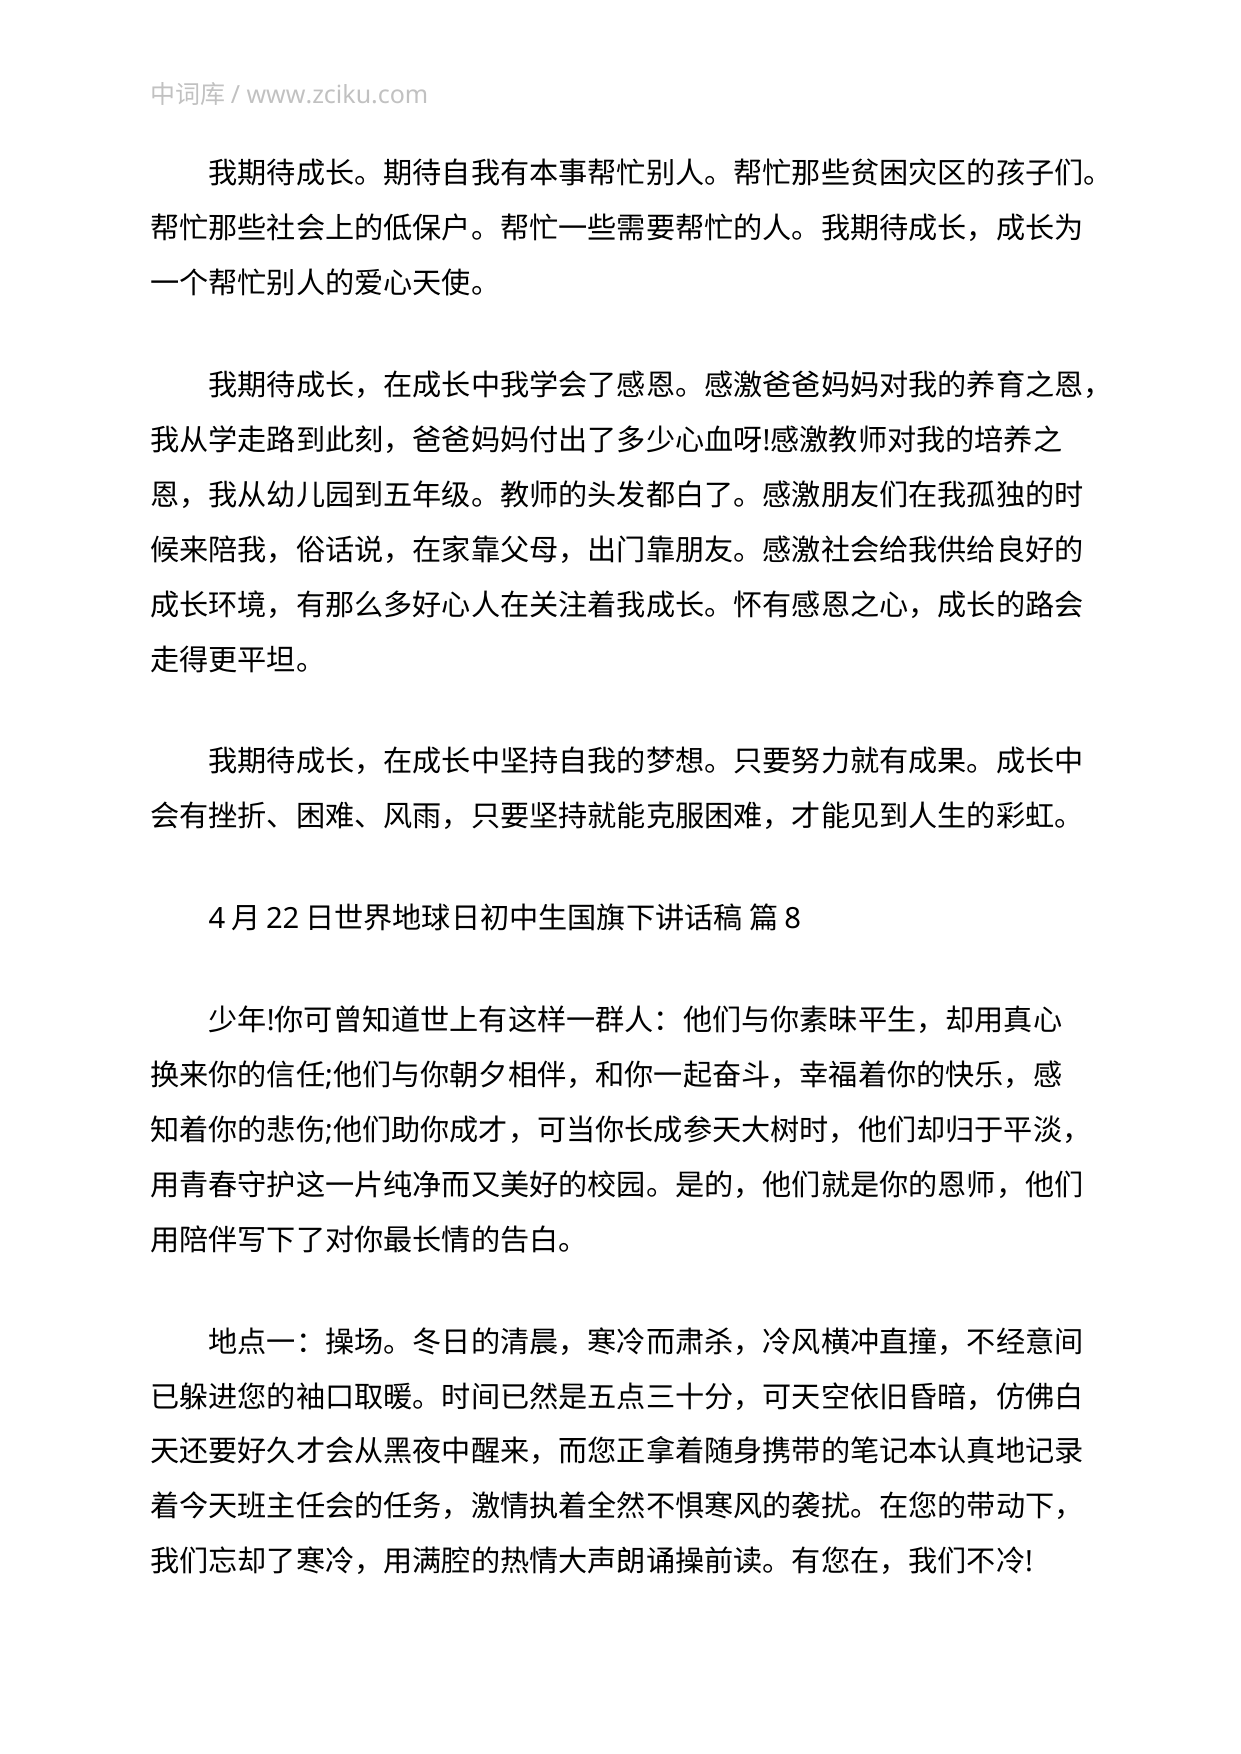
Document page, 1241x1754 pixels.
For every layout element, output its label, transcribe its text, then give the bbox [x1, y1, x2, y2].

text 我期待成长，在成长中坚持自我的梦想。只要努力就有成果。成长中会有挫折、困难、风雨，只要坚持就能克服困难，才能见到人生的彩虹。 [150, 738, 1090, 835]
text 少年!你可曾知道世上有这样一群人：他们与你素昧平生，却用真心换来你的信任;他们与你朝夕相伴，和你一起奋斗，幸福着你的快乐，感知着你的悲伤;他们助你成才，可当你长成参天大树时，他们却归于平淡，用青春守护这一片纯净而又美好的校园。是的，他们就是你的恩师，他们用陪伴写下了对你最长情的告白。 [150, 997, 1090, 1259]
text 地点一：操场。冬日的清晨，寒冷而肃杀，冷风横冲直撞，不经意间已躲进您的袖口取暖。时间已然是五点三十分，可天空依旧昏暗，仿佛白天还要好久才会从黑夜中醒来，而您正拿着随身携带的笔记本认真地记录着今天班主任会的任务，激情执着全然不惧寒风的袭扰。在您的带动下，我们忘却了寒冷，用满腔的热情大声朗诵操前读。有您在，我们不冷! [150, 1318, 1090, 1580]
text 我期待成长。期待自我有本事帮忙别人。帮忙那些贫困灾区的孩子们。帮忙那些社会上的低保户。帮忙一些需要帮忙的人。我期待成长，成长为一个帮忙别人的爱心天使。 [150, 150, 1090, 302]
text 4月22日世界地球日初中生国旗下讲话稿 篇8 [150, 894, 1090, 937]
text 我期待成长，在成长中我学会了感恩。感激爸爸妈妈对我的养育之恩，我从学走路到此刻，爸爸妈妈付出了多少心血呀!感激教师对我的培养之恩，我从幼儿园到五年级。教师的头发都白了。感激朋友们在我孤独的时候来陪我，俗话说，在家靠父母，出门靠朋友。感激社会给我供给良好的成长环境，有那么多好心人在关注着我成长。怀有感恩之心，成长的路会走得更平坦。 [150, 362, 1090, 678]
